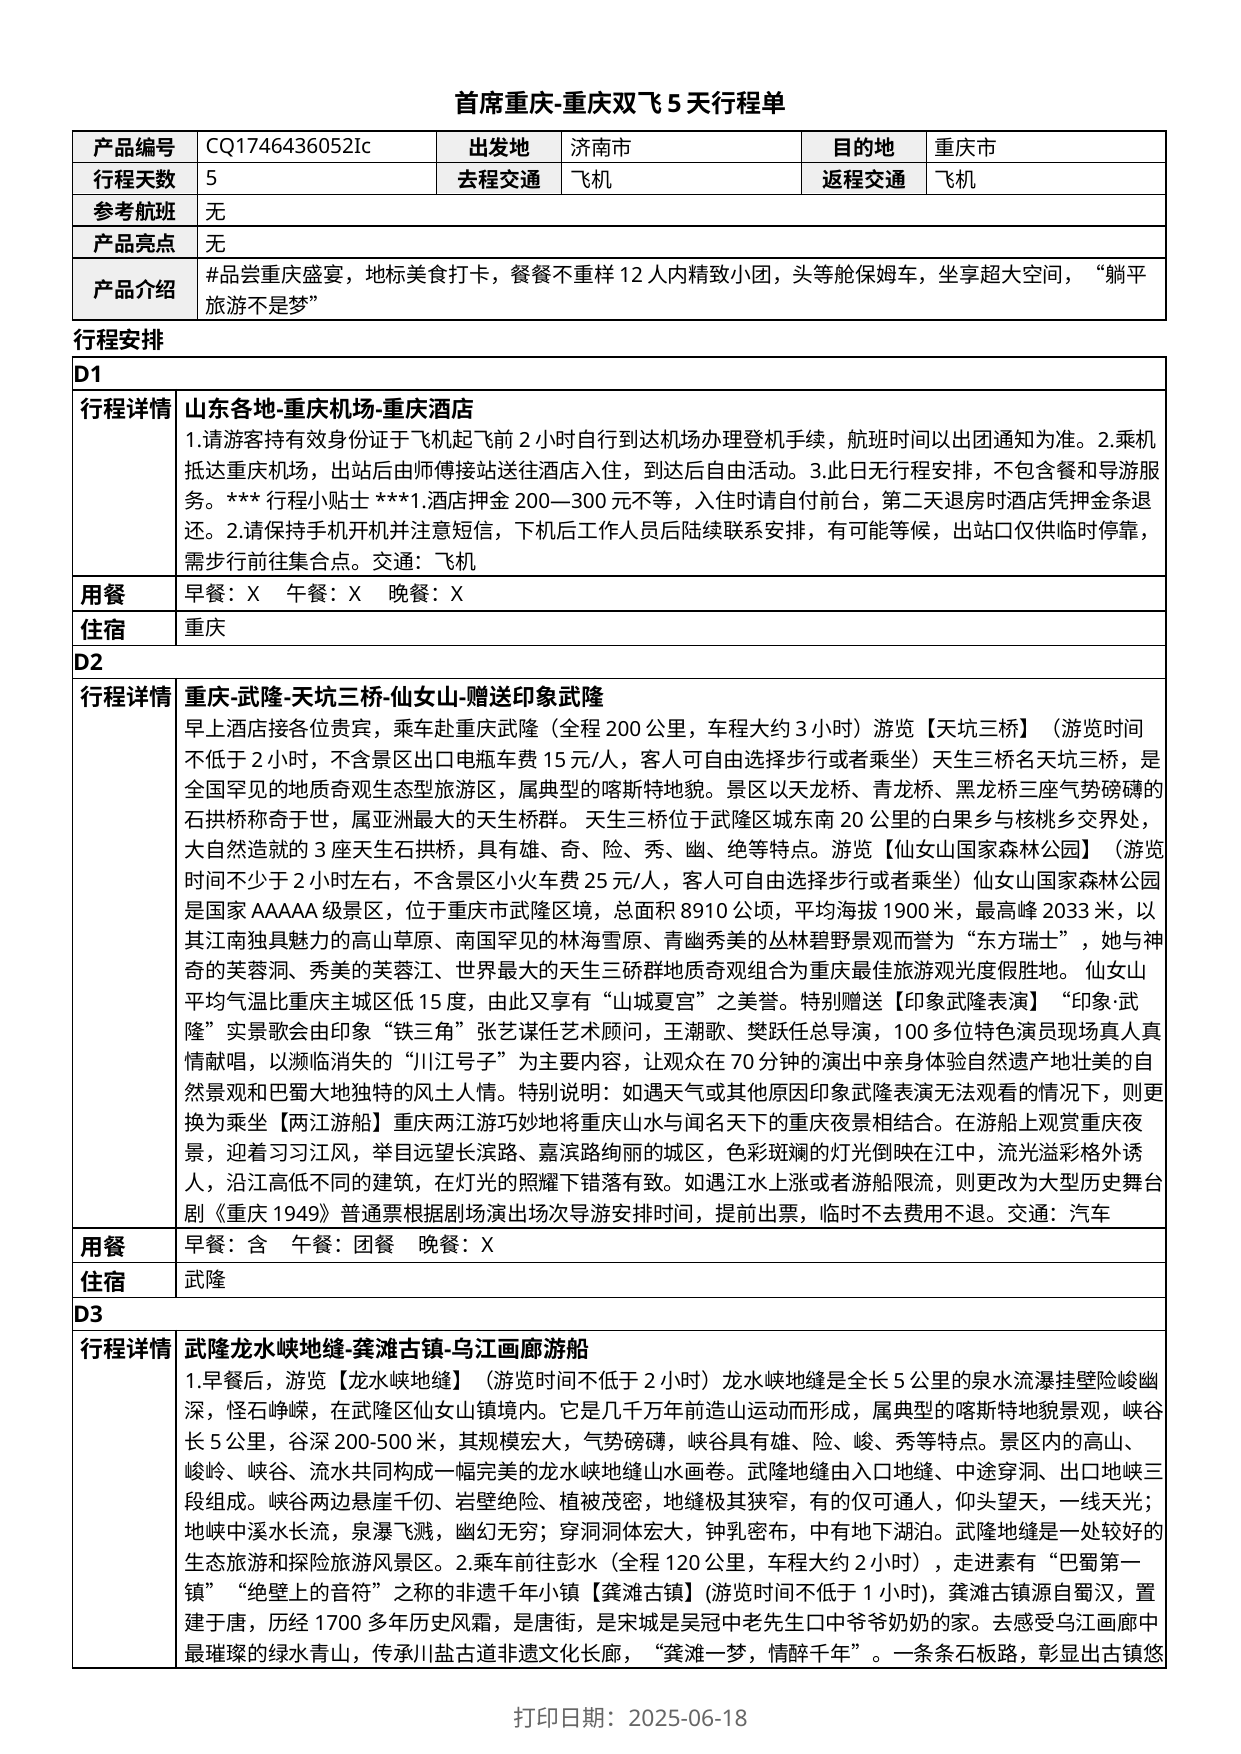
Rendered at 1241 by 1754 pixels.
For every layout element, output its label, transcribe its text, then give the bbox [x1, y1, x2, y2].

table_cell 武隆 [177, 1263, 1165, 1297]
table_cell 重庆-武隆-天坑三桥-仙女山-赠送印象武隆 早上酒店接各位贵宾，乘车赴重庆武隆（全程200公里，车程大约3小时）游览【天坑三桥】（游览时间不低于2小时，不含景区出口电瓶车费15元/人，客人可自由选择步行或者乘坐）天生三桥名天坑三桥，是全国罕见的地质奇观生态型旅游区，属典型的喀斯特地貌。景区以天龙桥、青龙桥、黑龙桥三座气势磅礴的石拱桥称奇于世，属亚洲最大的天生桥群。 天生三桥位于武隆区城东南 20 公里的白果乡与核桃乡交界处，大自然造就的 3 座天生石拱桥，具有雄、奇、险、秀、幽、绝等特点。 [177, 679, 1165, 1227]
text 首席重庆-重庆双飞5天行程单 [73, 83, 1167, 119]
table_header 重庆市 [927, 132, 1165, 162]
table_cell 飞机 [562, 163, 801, 193]
table_cell 产品亮点 [73, 227, 197, 257]
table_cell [177, 1331, 1165, 1667]
table_header 济南市 [562, 132, 801, 162]
table_cell 无 [198, 227, 1165, 257]
table_cell D3 [73, 1298, 1165, 1329]
table_header CQ1746436052Ic [198, 132, 436, 162]
table_cell 行程天数 [73, 163, 197, 193]
table_cell 住宿 [73, 612, 175, 645]
table_cell 早餐：X 午餐：X 晚餐：X [177, 577, 1165, 610]
table_cell #品尝重庆盛宴，地标美食打卡，餐餐不重样 [198, 259, 1165, 319]
table_cell 住宿 [73, 1263, 175, 1297]
table_cell 飞机 [927, 163, 1165, 193]
table_cell D2 [73, 646, 1165, 678]
table_cell 无 [198, 195, 1165, 225]
table_cell 用餐 [73, 577, 175, 610]
table_header 产品编号 [73, 132, 197, 162]
table_cell 产品介绍 [73, 259, 197, 319]
table_header 目的地 [802, 132, 926, 162]
table_cell 返程交通 [802, 163, 926, 193]
table_cell 行程详情 [73, 1331, 175, 1667]
table_header 出发地 [437, 132, 561, 162]
table_header D1 [73, 358, 1165, 389]
table_cell 重庆 [177, 612, 1165, 645]
table_cell 山东各地-重庆机场-重庆酒店 1.请游客持有效身份证于飞机起飞前2小时自行到达机场办理登机手续，航班时间以出团通知为准。 [177, 391, 1165, 575]
table_cell 5 [198, 163, 436, 193]
table_cell 参考航班 [73, 195, 197, 225]
table_cell 早餐：含 午餐：团餐 晚餐：X [177, 1229, 1165, 1262]
text 行程安排 [73, 322, 1167, 355]
table_cell 行程详情 [73, 679, 175, 1227]
table_cell 用餐 [73, 1229, 175, 1262]
table_cell 行程详情 [73, 391, 175, 575]
table_cell 去程交通 [437, 163, 561, 193]
